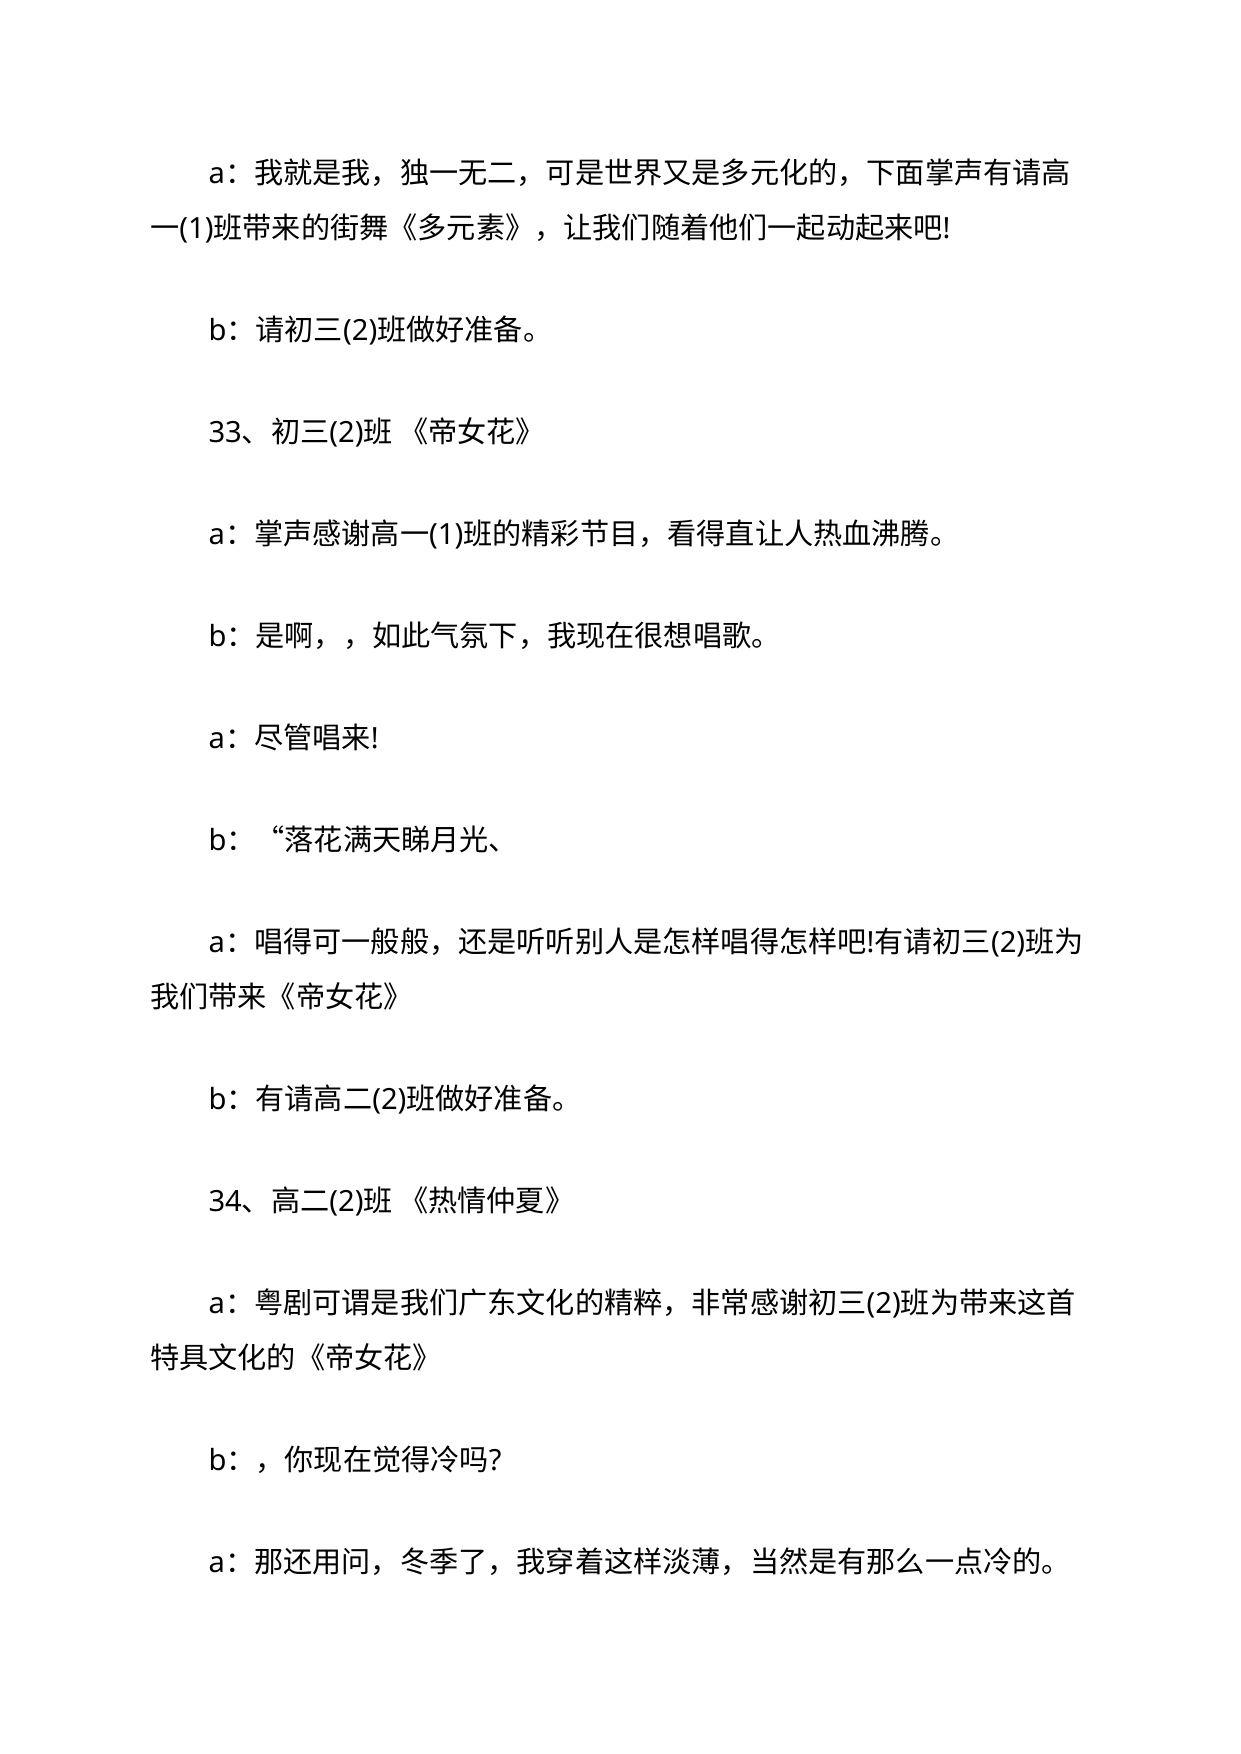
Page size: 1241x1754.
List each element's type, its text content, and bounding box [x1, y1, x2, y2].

text a：掌声感谢高一(1)班的精彩节目，看得直让人热血沸腾。 [150, 511, 1090, 553]
text 34、高二(2)班 《热情仲夏》 [150, 1178, 1090, 1220]
text a：尽管唱来! [150, 715, 1090, 757]
text a：我就是我，独一无二，可是世界又是多元化的，下面掌声有请高一(1)班带来的街舞《多元素》，让我们随着他们一起动起来吧! [150, 150, 1090, 247]
text b：是啊，，如此气氛下，我现在很想唱歌。 [150, 613, 1090, 655]
text a：那还用问，冬季了，我穿着这样淡薄，当然是有那么一点冷的。 [150, 1538, 1090, 1581]
text a：唱得可一般般，还是听听别人是怎样唱得怎样吧!有请初三(2)班为我们带来《帝女花》 [150, 919, 1090, 1016]
text 33、初三(2)班 《帝女花》 [150, 409, 1090, 451]
text a：粤剧可谓是我们广东文化的精粹，非常感谢初三(2)班为带来这首特具文化的《帝女花》 [150, 1279, 1090, 1377]
text b：，你现在觉得冷吗? [150, 1436, 1090, 1479]
text b：有请高二(2)班做好准备。 [150, 1076, 1090, 1118]
text b：请初三(2)班做好准备。 [150, 307, 1090, 349]
text b：“落花满天睇月光、 [150, 817, 1090, 859]
